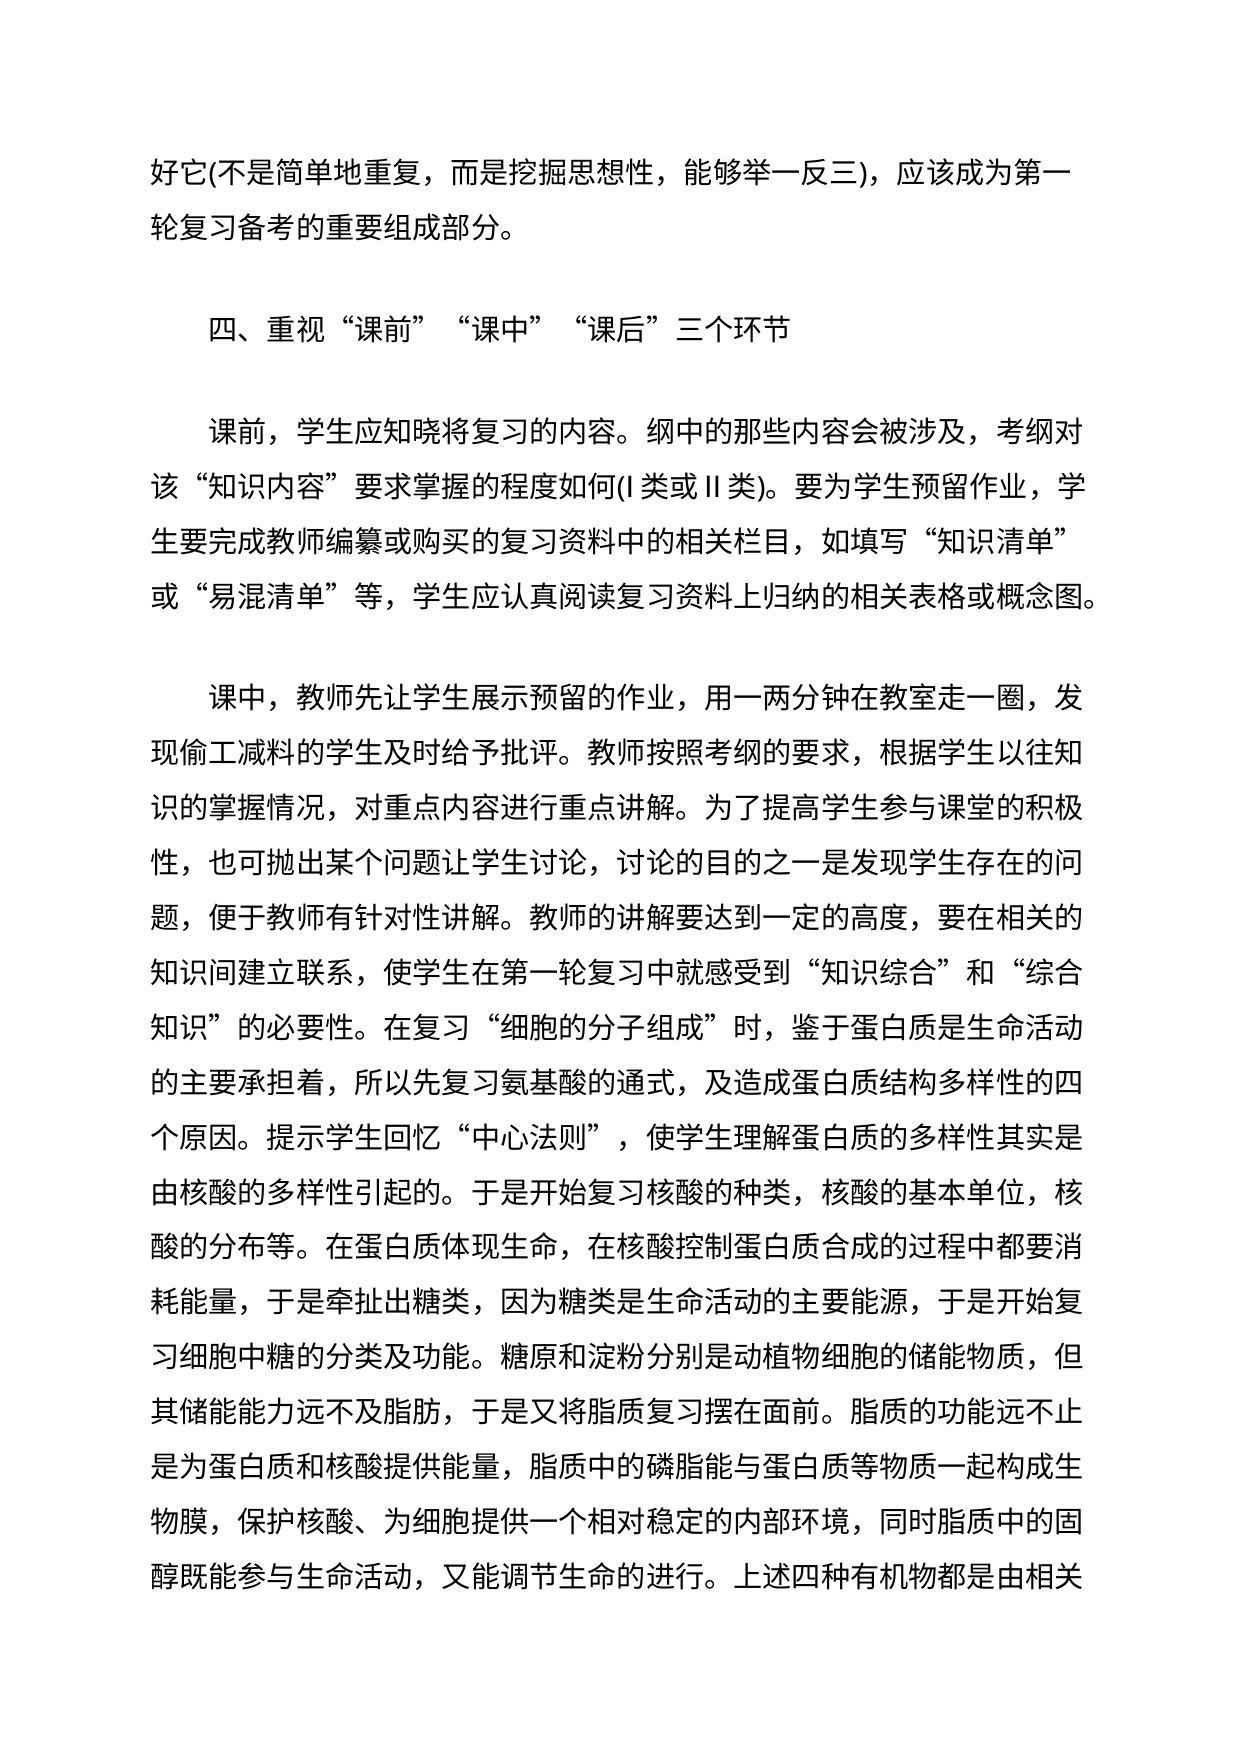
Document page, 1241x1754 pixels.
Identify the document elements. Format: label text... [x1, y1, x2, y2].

text 课前，学生应知晓将复习的内容。纲中的那些内容会被涉及，考纲对该“知识内容”要求掌握的程度如何(Ⅰ类或Ⅱ类)。要为学生预留作业，学生要完成教师编纂或购买的复习资料中的相关栏目，如填写“知识清单”或“易混清单”等，学生应认真阅读复习资料上归纳的相关表格或概念图。 [150, 408, 1090, 616]
text 四、重视“课前”“课中”“课后”三个环节 [150, 307, 1090, 349]
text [150, 675, 1090, 1596]
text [150, 150, 1090, 247]
